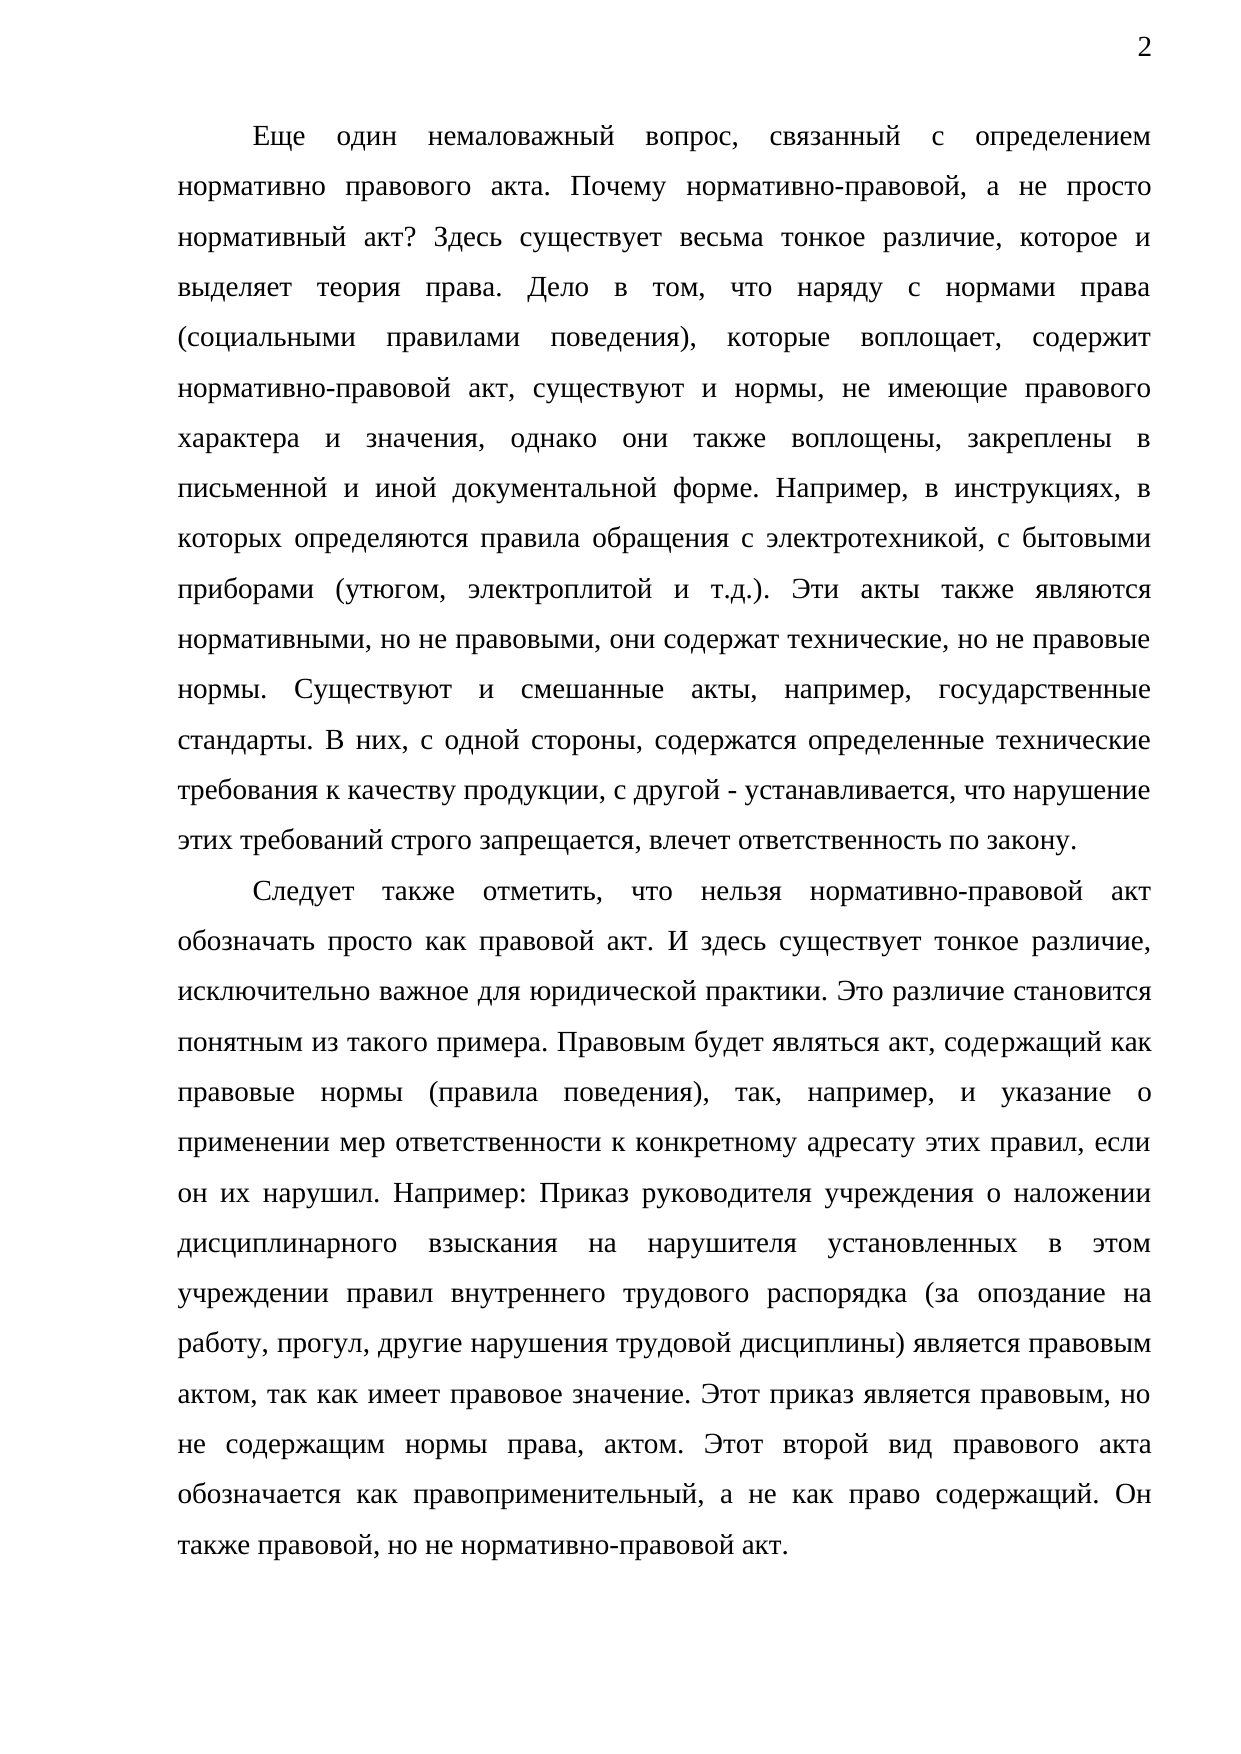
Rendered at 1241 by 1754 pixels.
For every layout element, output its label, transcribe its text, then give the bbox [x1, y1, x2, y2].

text Следует также отметить, что нельзя нормативно-правовой акт обозначать просто как правовой акт. И здесь существует тонкое различие, исключительно важное для юридической практики. Это различие становится понятным из такого примера. Правовым будет являться акт, содержащий как правовые нормы (правила поведения), так, например, и указание о применении мер ответственности к конкретному адресату этих правил, если он их нарушил. Например: Приказ руководителя учреждения о наложении дисциплинарного взыскания на нарушителя установленных в этом учреждении правил внутреннего трудового распорядка (за опоздание на работу, прогул, другие нарушения трудовой дисциплины) является правовым актом, так как имеет правовое значение. Этот приказ является правовым, но не содержащим нормы права, актом. Этот второй вид правового акта обозначается как правоприменительный, а не как право содержащий. Он также правовой, но не нормативно-правовой акт. [177, 873, 1152, 1560]
text Еще один немаловажный вопрос, связанный с определением нормативно правового акта. Почему нормативно-правовой, а не просто нормативный акт? Здесь существует весьма тонкое различие, которое и выделяет теория права. Дело в том, что наряду с нормами права (социальными правилами поведения), которые воплощает, содержит нормативно-правовой акт, существуют и нормы, не имеющие правового характера и значения, однако они также воплощены, закреплены в письменной и иной документальной форме. Например, в инструкциях, в которых определяются правила обращения с электротехникой, с бытовыми приборами (утюгом, электроплитой и т.д.). Эти акты также являются нормативными, но не правовыми, они содержат технические, но не правовые нормы. Существуют и смешанные акты, например, государственные стандарты. В них, с одной стороны, содержатся определенные технические требования к качеству продукции, с другой - устанавливается, что нарушение этих требований строго запрещается, влечет ответственность по закону. [177, 118, 1152, 856]
